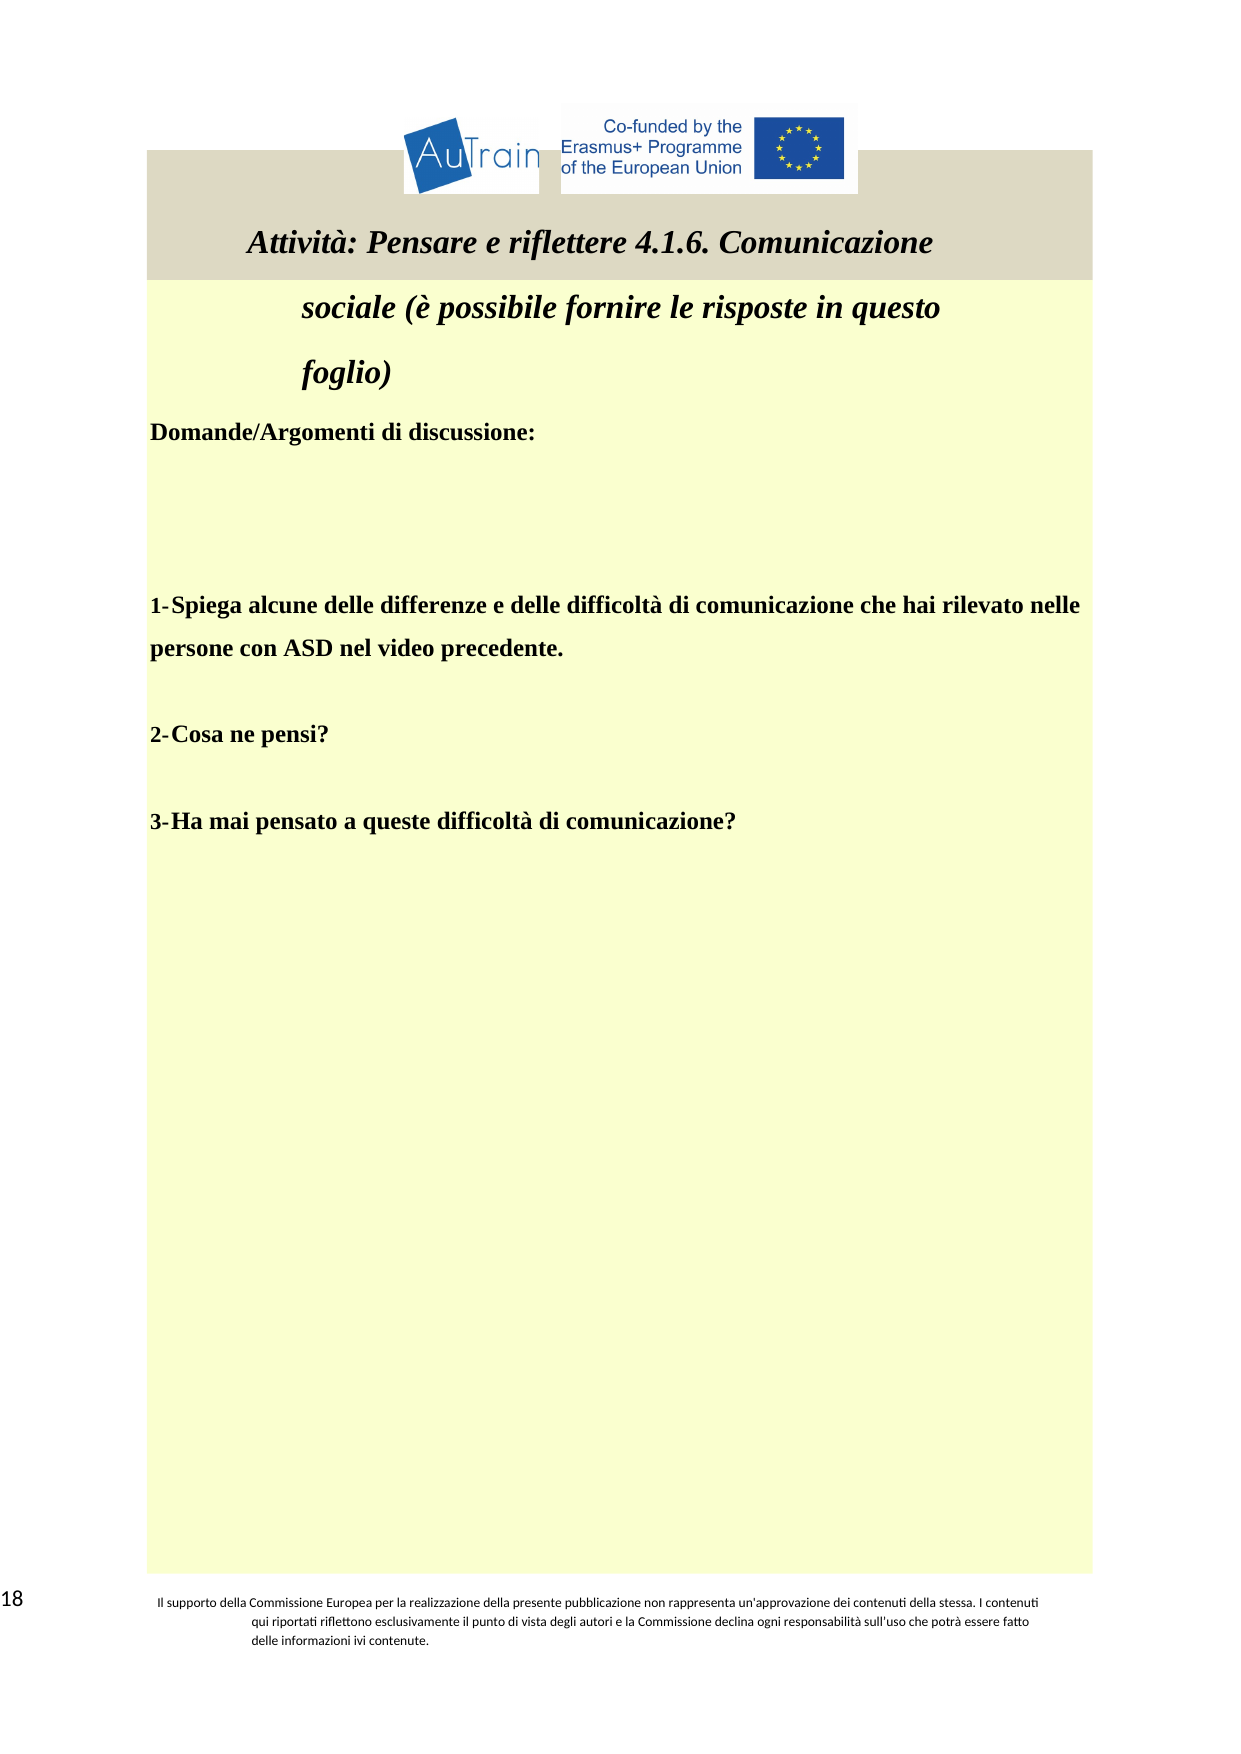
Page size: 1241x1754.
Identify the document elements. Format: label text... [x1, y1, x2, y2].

list Spiega alcune delle differenze e delle difficoltà di comunicazione che hai rilevato nelle persone con ASD nel video precedente. [150, 590, 1091, 662]
picture [403, 117, 540, 194]
picture [561, 103, 858, 194]
list Cosa ne pensi? [150, 719, 1105, 748]
list Ha mai pensato a queste difficoltà di comunicazione? [150, 806, 1105, 834]
text Domande/Argomenti di discussione: [150, 417, 1105, 446]
title Attività: Pensare e riflettere 4.1.6. Comunicazione sociale (è possibile fornire le risposte in questo foglio) [247, 222, 995, 391]
